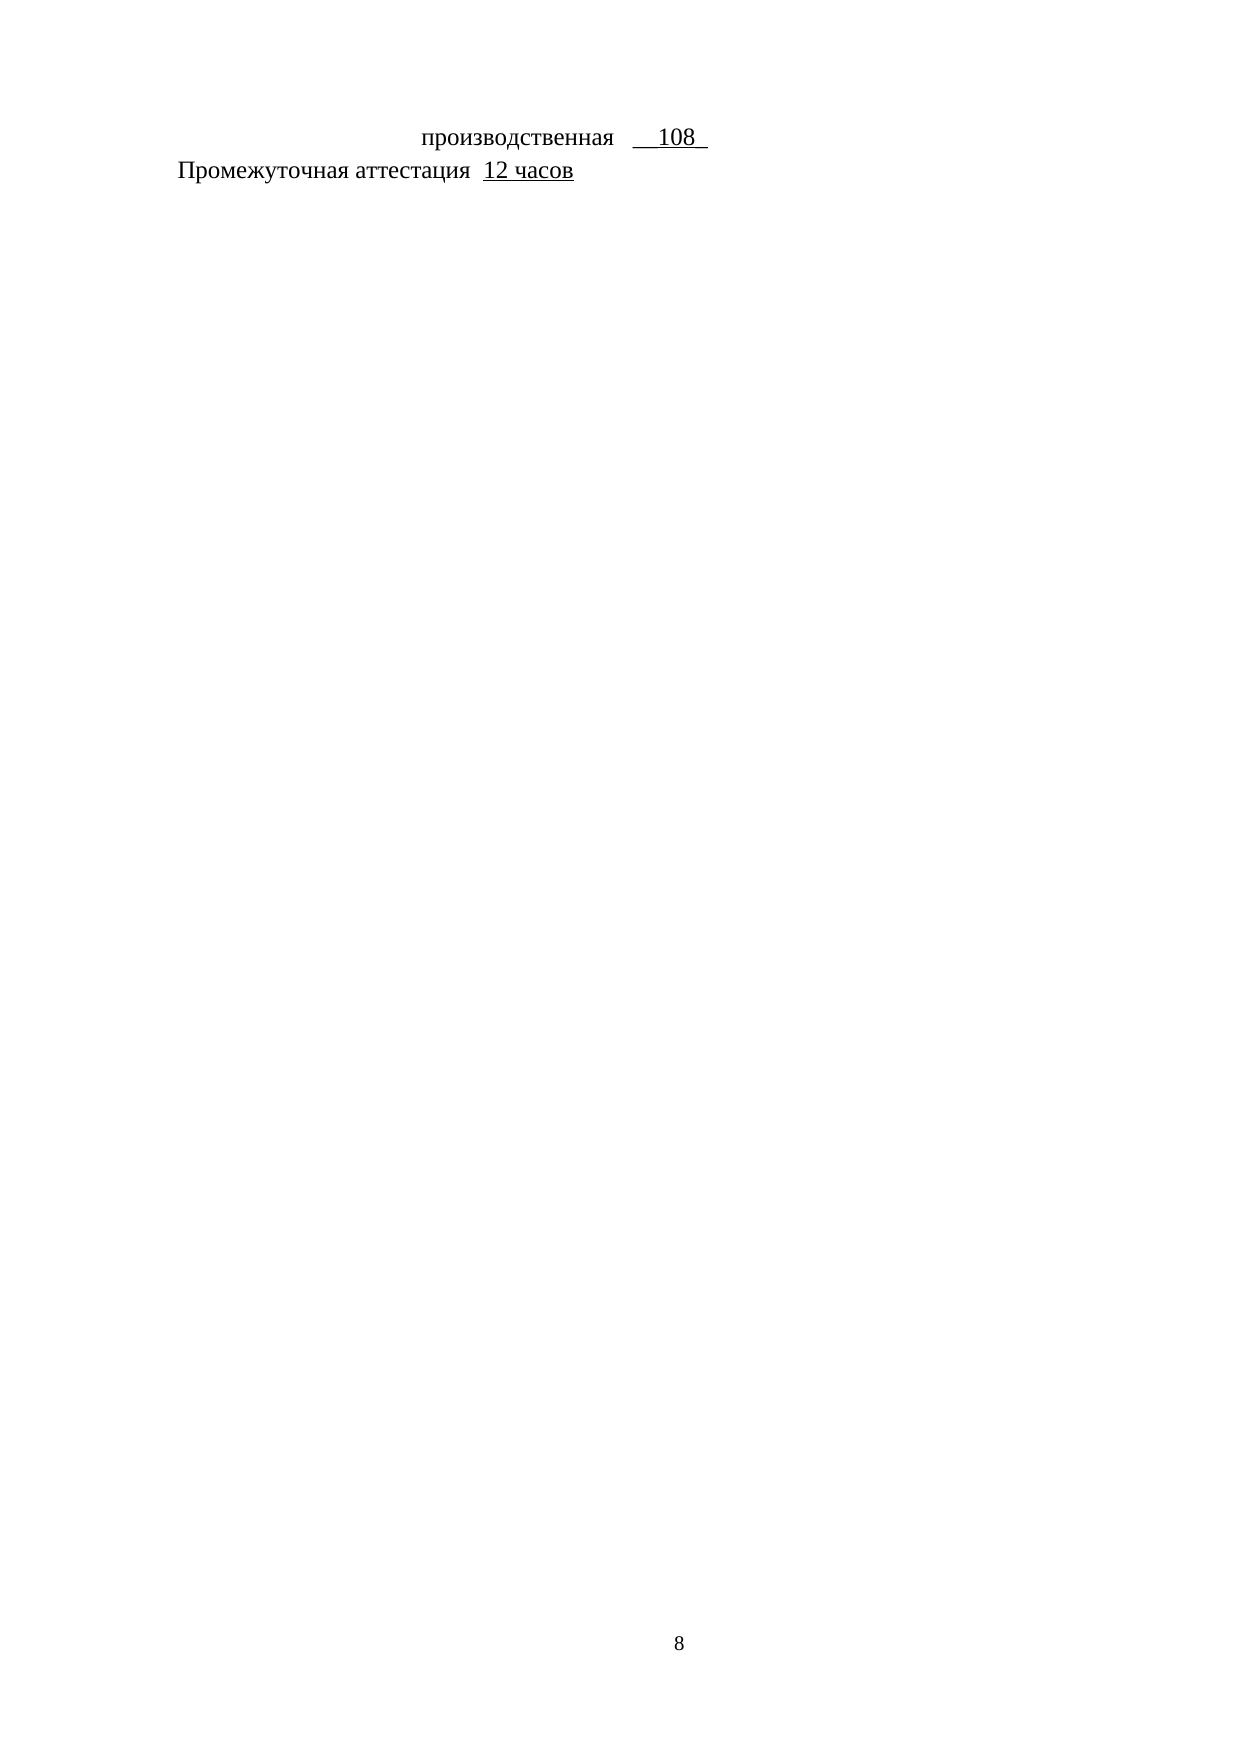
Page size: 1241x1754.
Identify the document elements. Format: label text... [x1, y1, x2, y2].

text производственная __108_ [177, 122, 1181, 151]
text Промежуточная аттестация 12 часов [177, 155, 1181, 184]
